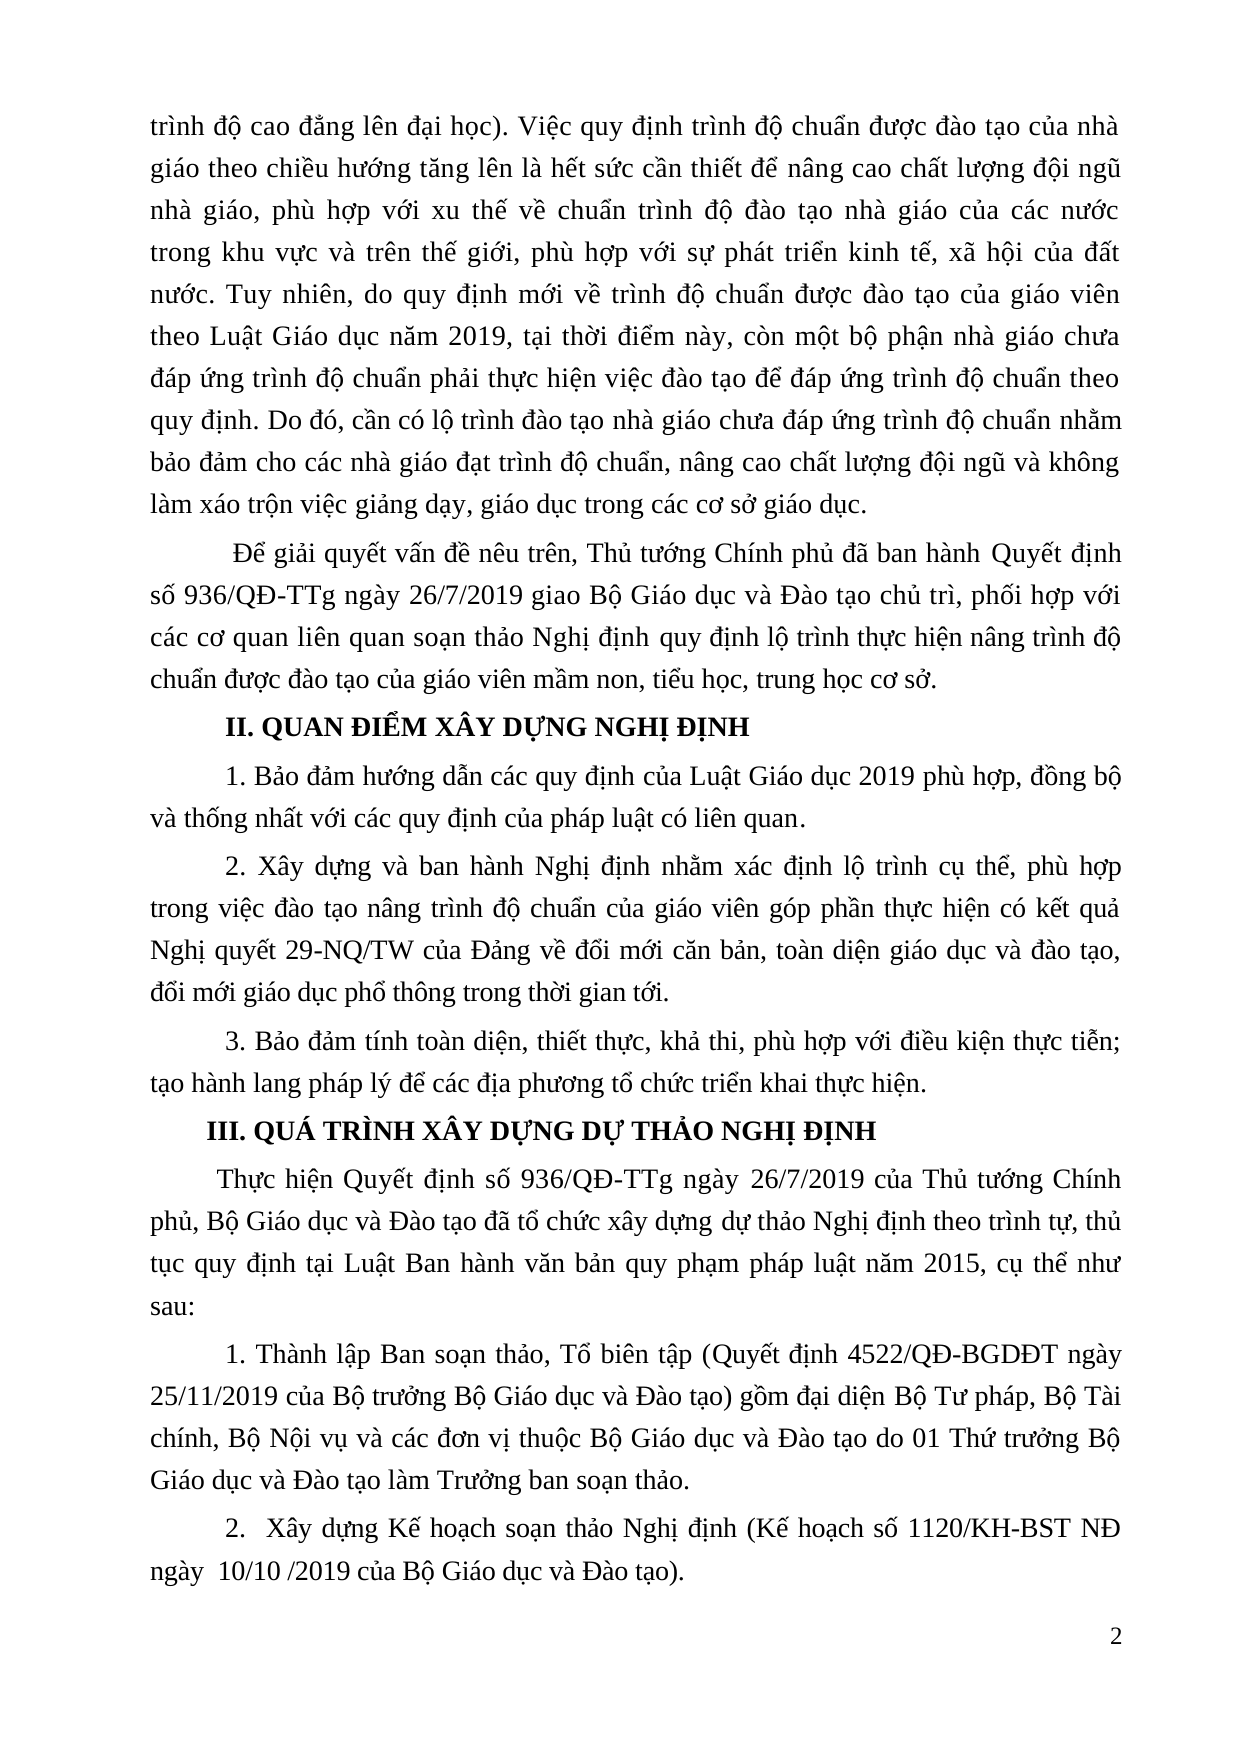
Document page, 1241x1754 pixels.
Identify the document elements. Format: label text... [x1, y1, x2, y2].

text III. QUÁ TRÌNH XÂY DỰNG DỰ THẢO NGHỊ ĐỊNH [150, 1114, 1122, 1146]
text 1. Thành lập Ban soạn thảo, Tổ biên tập (Quyết định 4522/QĐ-BGDĐT ngày 25/11/2019 của Bộ trưởng Bộ Giáo dục và Đào tạo) gồm đại diện Bộ Tư pháp, Bộ Tài chính, Bộ Nội vụ và các đơn vị thuộc Bộ Giáo dục và Đào tạo do 01 Thứ trưởng Bộ Giáo dục và Đào tạo làm Trưởng ban soạn thảo. [150, 1337, 1122, 1496]
text II. QUAN ĐIỂM XÂY DỰNG NGHỊ ĐỊNH [150, 710, 1122, 743]
text Để giải quyết vấn đề nêu trên, Thủ tướng Chính phủ đã ban hành Quyết định số 936/QĐ-TTg ngày 26/7/2019 giao Bộ Giáo dục và Đào tạo chủ trì, phối hợp với các cơ quan liên quan soạn thảo Nghị định quy định lộ trình thực hiện nâng trình độ chuẩn được đào tạo của giáo viên mầm non, tiểu học, trung học cơ sở. [150, 536, 1122, 694]
text 2. Xây dựng và ban hành Nghị định nhằm xác định lộ trình cụ thể, phù hợp trong việc đào tạo nâng trình độ chuẩn của giáo viên góp phần thực hiện có kết quả Nghị quyết 29-NQ/TW của Đảng về đổi mới căn bản, toàn diện giáo dục và đào tạo, đổi mới giáo dục phổ thông trong thời gian tới. [150, 849, 1122, 1008]
text 3. Bảo đảm tính toàn diện, thiết thực, khả thi, phù hợp với điều kiện thực tiễn; tạo hành lang pháp lý để các địa phương tổ chức triển khai thực hiện. [150, 1023, 1122, 1098]
text Thực hiện Quyết định số 936/QĐ-TTg ngày 26/7/2019 của Thủ tướng Chính phủ, Bộ Giáo dục và Đào tạo đã tổ chức xây dựng dự thảo Nghị định theo trình tự, thủ tục quy định tại Luật Ban hành văn bản quy phạm pháp luật năm 2015, cụ thể như sau: [150, 1162, 1122, 1321]
text 1. Bảo đảm hướng dẫn các quy định của Luật Giáo dục 2019 phù hợp, đồng bộ và thống nhất với các quy định của pháp luật có liên quan. [150, 758, 1122, 833]
text 2. Xây dựng Kế hoạch soạn thảo Nghị định (Kế hoạch số 1120/KH-BST NĐ ngày 10/10 /2019 của Bộ Giáo dục và Đào tạo). [150, 1511, 1122, 1586]
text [150, 108, 1122, 520]
